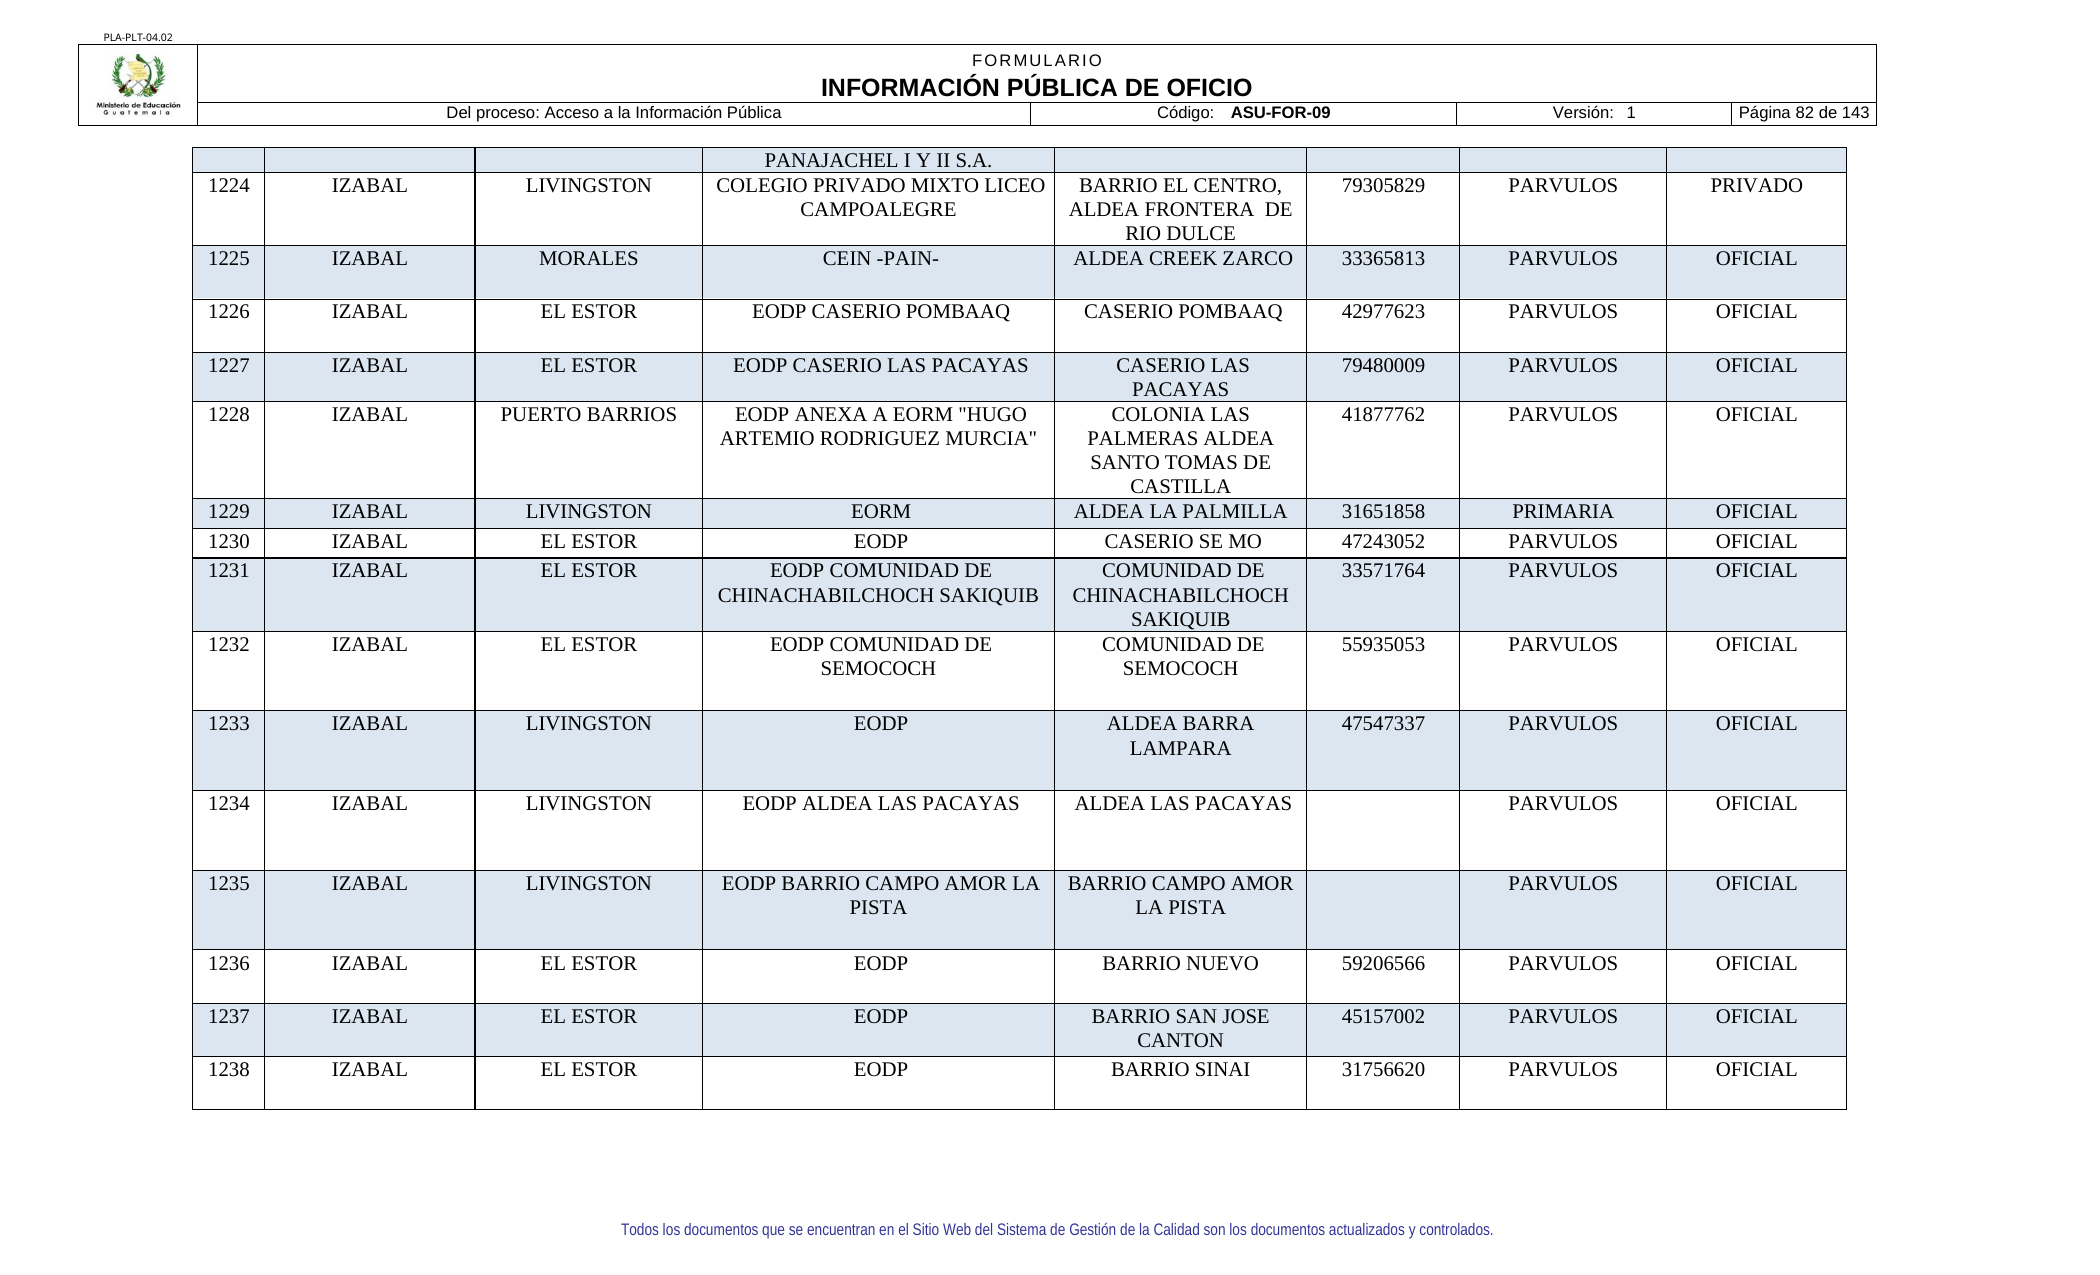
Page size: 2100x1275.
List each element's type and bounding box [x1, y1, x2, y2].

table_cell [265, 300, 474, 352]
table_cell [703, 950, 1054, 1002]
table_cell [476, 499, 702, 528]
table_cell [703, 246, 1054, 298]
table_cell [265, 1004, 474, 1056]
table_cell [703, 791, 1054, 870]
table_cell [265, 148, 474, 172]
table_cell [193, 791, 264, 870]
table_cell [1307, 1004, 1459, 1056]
picture [95, 51, 181, 117]
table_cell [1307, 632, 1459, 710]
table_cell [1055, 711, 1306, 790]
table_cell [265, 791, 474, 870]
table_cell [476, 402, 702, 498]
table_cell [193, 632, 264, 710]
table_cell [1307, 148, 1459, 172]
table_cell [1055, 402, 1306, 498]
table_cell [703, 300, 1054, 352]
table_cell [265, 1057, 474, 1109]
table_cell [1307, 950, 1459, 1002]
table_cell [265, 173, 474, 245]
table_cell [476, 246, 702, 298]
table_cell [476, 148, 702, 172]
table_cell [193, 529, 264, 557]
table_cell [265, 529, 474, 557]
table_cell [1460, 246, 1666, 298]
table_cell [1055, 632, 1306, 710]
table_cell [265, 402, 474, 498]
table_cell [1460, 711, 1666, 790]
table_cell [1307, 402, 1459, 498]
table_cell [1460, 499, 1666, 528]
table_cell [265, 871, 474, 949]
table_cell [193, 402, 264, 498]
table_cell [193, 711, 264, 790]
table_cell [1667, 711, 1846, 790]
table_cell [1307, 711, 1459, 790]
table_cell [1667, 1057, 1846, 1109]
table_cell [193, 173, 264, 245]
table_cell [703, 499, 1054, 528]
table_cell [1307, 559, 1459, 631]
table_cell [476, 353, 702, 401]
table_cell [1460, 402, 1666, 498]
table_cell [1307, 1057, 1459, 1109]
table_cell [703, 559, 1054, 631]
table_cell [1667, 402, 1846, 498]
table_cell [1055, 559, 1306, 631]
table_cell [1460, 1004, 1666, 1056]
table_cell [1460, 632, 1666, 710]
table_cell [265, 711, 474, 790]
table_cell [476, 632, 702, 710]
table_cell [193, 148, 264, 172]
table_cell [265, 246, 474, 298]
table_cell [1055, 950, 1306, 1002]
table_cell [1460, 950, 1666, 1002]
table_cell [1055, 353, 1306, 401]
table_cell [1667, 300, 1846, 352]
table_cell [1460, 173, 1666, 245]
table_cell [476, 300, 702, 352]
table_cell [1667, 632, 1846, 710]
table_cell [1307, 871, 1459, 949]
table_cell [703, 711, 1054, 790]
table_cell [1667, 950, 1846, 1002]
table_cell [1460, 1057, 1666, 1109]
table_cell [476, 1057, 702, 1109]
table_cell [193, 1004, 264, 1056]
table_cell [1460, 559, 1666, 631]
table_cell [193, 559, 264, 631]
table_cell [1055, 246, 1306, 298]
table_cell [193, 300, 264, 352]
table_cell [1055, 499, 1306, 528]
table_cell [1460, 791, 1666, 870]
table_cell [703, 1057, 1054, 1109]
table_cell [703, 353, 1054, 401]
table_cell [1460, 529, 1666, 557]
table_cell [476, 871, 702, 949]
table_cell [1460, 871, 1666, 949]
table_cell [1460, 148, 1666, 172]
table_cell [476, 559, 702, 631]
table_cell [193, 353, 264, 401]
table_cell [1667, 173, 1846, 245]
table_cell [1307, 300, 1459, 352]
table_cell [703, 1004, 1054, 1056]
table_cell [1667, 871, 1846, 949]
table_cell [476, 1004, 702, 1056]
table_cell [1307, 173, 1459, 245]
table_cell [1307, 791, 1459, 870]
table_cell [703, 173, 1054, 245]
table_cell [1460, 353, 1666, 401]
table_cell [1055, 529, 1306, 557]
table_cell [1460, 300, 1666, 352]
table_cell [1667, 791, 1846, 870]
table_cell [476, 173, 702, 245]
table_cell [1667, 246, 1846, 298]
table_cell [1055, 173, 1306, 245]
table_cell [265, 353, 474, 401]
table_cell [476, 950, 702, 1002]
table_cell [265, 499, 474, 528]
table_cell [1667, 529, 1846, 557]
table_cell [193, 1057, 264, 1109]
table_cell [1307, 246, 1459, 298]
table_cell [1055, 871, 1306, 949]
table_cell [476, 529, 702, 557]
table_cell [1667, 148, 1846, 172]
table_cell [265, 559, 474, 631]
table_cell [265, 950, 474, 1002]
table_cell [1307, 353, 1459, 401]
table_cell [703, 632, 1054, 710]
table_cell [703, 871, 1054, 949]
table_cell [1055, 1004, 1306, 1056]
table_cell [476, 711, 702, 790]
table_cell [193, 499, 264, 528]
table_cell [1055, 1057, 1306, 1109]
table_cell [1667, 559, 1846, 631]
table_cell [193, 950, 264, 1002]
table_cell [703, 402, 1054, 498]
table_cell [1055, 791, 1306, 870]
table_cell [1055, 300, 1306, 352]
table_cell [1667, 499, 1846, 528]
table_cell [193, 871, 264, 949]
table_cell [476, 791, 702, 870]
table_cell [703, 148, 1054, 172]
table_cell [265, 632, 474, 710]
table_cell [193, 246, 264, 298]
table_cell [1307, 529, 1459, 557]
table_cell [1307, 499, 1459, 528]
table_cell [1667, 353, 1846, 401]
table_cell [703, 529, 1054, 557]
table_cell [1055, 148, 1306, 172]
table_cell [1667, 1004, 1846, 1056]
